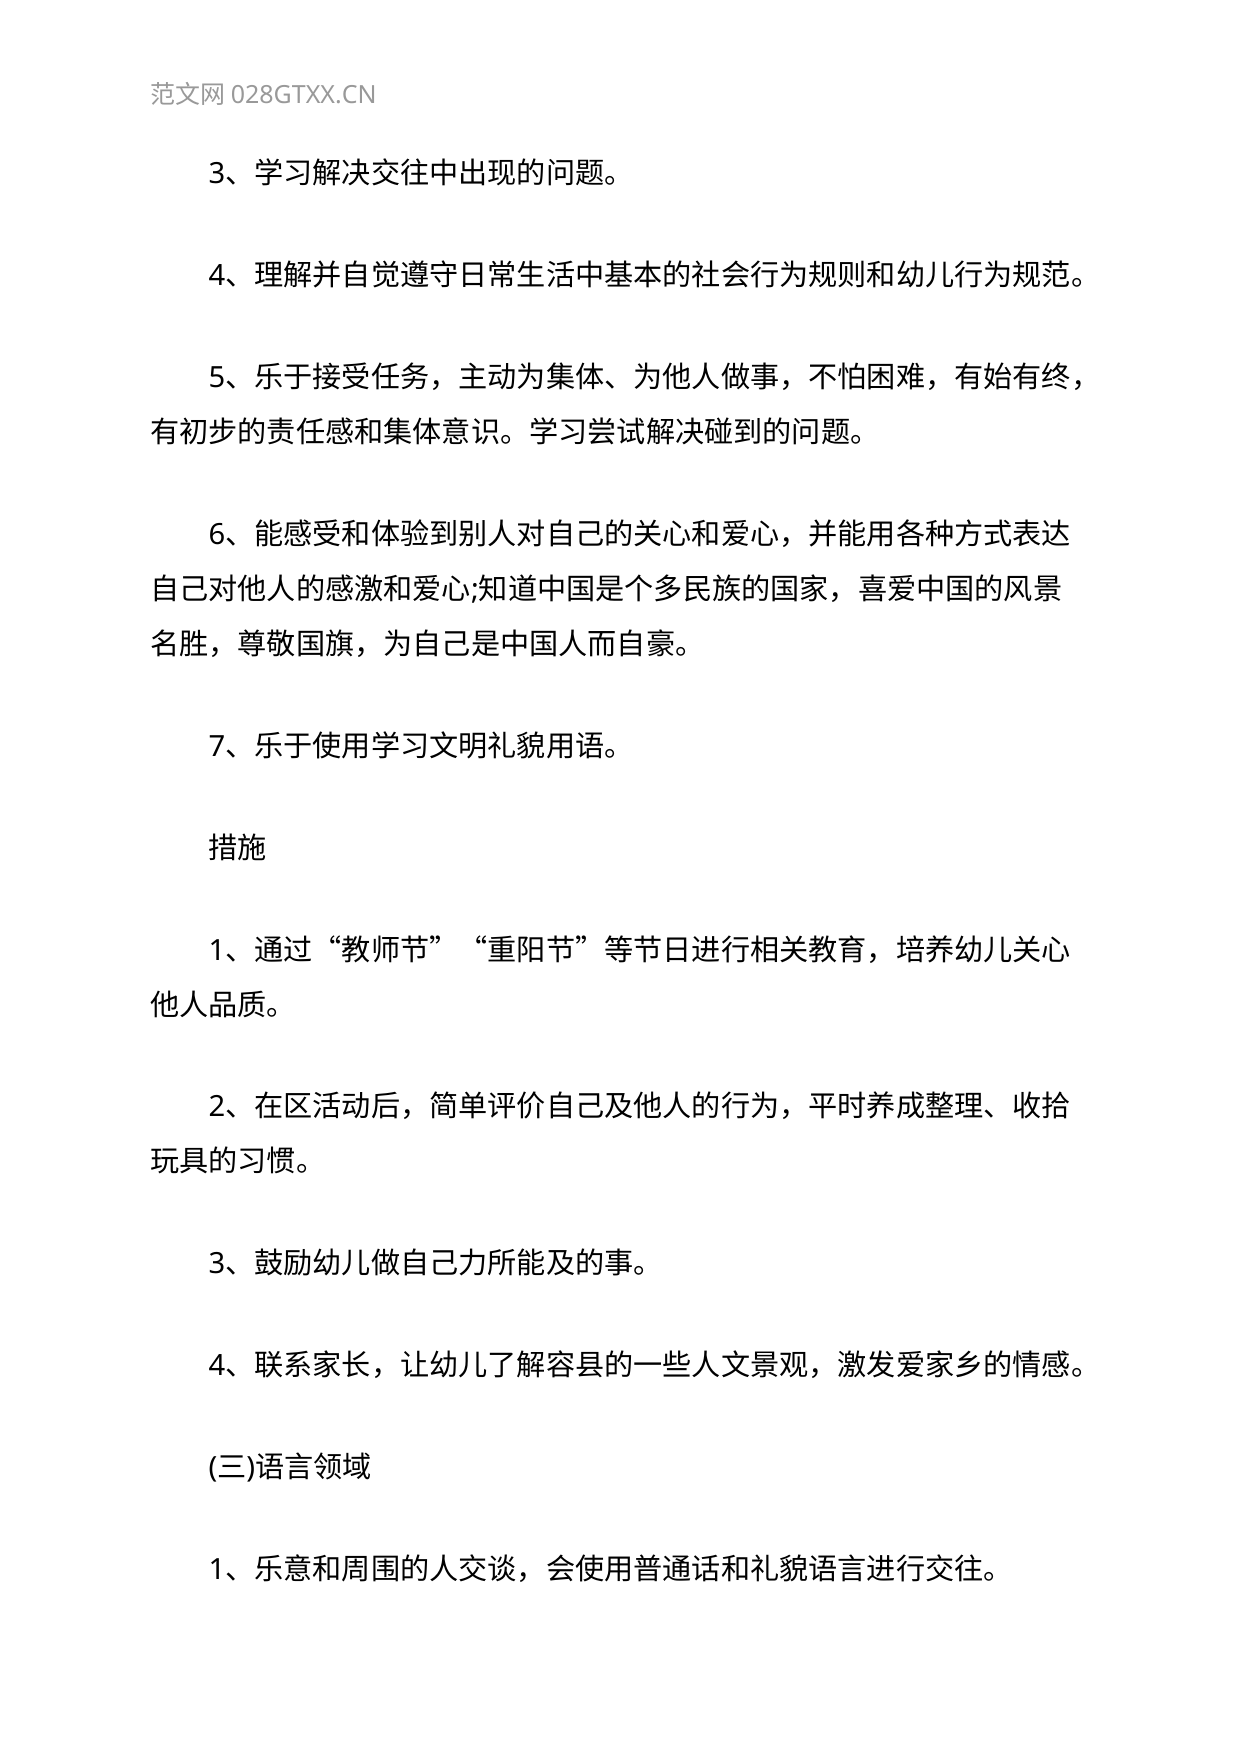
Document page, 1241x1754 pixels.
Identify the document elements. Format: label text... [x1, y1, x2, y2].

text 4、联系家长，让幼儿了解容县的一些人文景观，激发爱家乡的情感。 [150, 1342, 1090, 1384]
text 4、理解并自觉遵守日常生活中基本的社会行为规则和幼儿行为规范。 [150, 252, 1090, 294]
text 措施 [150, 824, 1090, 867]
text 1、乐意和周围的人交谈，会使用普通话和礼貌语言进行交往。 [150, 1546, 1090, 1588]
text 3、学习解决交往中出现的问题。 [150, 150, 1090, 192]
text 5、乐于接受任务，主动为集体、为他人做事，不怕困难，有始有终，有初步的责任感和集体意识。学习尝试解决碰到的问题。 [150, 354, 1090, 451]
text 1、通过“教师节”“重阳节”等节日进行相关教育，培养幼儿关心他人品质。 [150, 926, 1090, 1023]
text (三)语言领域 [150, 1444, 1090, 1486]
text 7、乐于使用学习文明礼貌用语。 [150, 722, 1090, 765]
text 3、鼓励幼儿做自己力所能及的事。 [150, 1240, 1090, 1282]
text 2、在区活动后，简单评价自己及他人的行为，平时养成整理、收拾玩具的习惯。 [150, 1083, 1090, 1180]
text 6、能感受和体验到别人对自己的关心和爱心，并能用各种方式表达自己对他人的感激和爱心;知道中国是个多民族的国家，喜爱中国的风景名胜，尊敬国旗，为自己是中国人而自豪。 [150, 511, 1090, 663]
